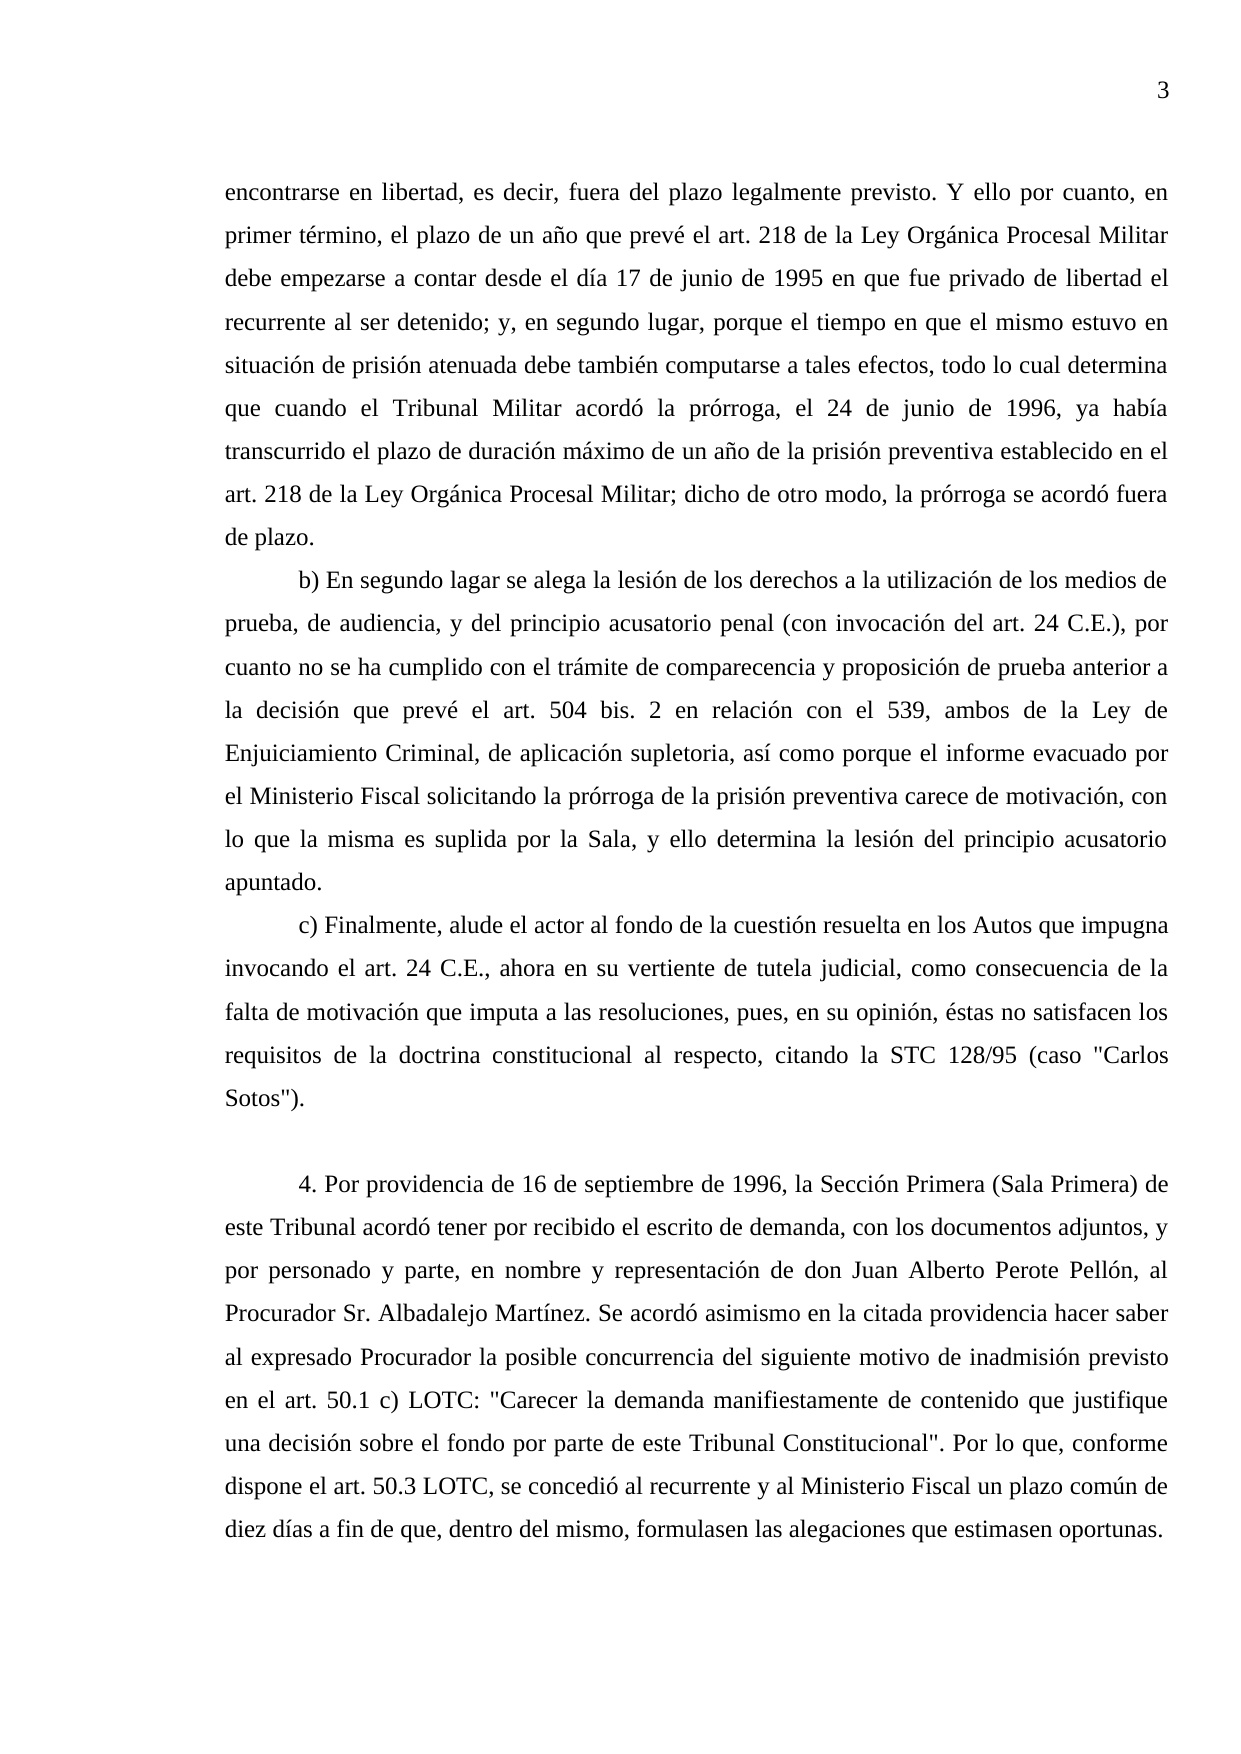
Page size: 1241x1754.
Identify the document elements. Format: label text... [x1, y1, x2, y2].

text 4. Por providencia de 16 de septiembre de 1996, la Sección Primera (Sala Primera) de este Tribunal acordó tener por recibido el escrito de demanda, con los documentos adjuntos, y por personado y parte, en nombre y representación de don Juan Alberto Perote Pellón, al Procurador Sr. Albadalejo Martínez. Se acordó asimismo en la citada providencia hacer saber al expresado Procurador la posible concurrencia del siguiente motivo de inadmisión previsto en el art. 50.1 c) LOTC: "Carecer la demanda manifiestamente de contenido que justifique una decisión sobre el fondo por parte de este Tribunal Constitucional". Por lo que, conforme dispone el art. 50.3 LOTC, se concedió al recurrente y al Ministerio Fiscal un plazo común de diez días a fin de que, dentro del mismo, formulasen las alegaciones que estimasen oportunas. [224, 1169, 1169, 1543]
text b) En segundo lagar se alega la lesión de los derechos a la utilización de los medios de prueba, de audiencia, y del principio acusatorio penal (con invocación del art. 24 C.E.), por cuanto no se ha cumplido con el trámite de comparecencia y proposición de prueba anterior a la decisión que prevé el art. 504 bis. 2 en relación con el 539, ambos de la Ley de Enjuiciamiento Criminal, de aplicación supletoria, así como porque el informe evacuado por el Ministerio Fiscal solicitando la prórroga de la prisión preventiva carece de motivación, con lo que la misma es suplida por la Sala, y ello determina la lesión del principio acusatorio apuntado. [224, 565, 1169, 896]
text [224, 177, 1169, 551]
text c) Finalmente, alude el actor al fondo de la cuestión resuelta en los Autos que impugna invocando el art. 24 C.E., ahora en su vertiente de tutela judicial, como consecuencia de la falta de motivación que imputa a las resoluciones, pues, en su opinión, éstas no satisfacen los requisitos de la doctrina constitucional al respecto, citando la STC 128/95 (caso "Carlos Sotos"). [224, 910, 1169, 1112]
